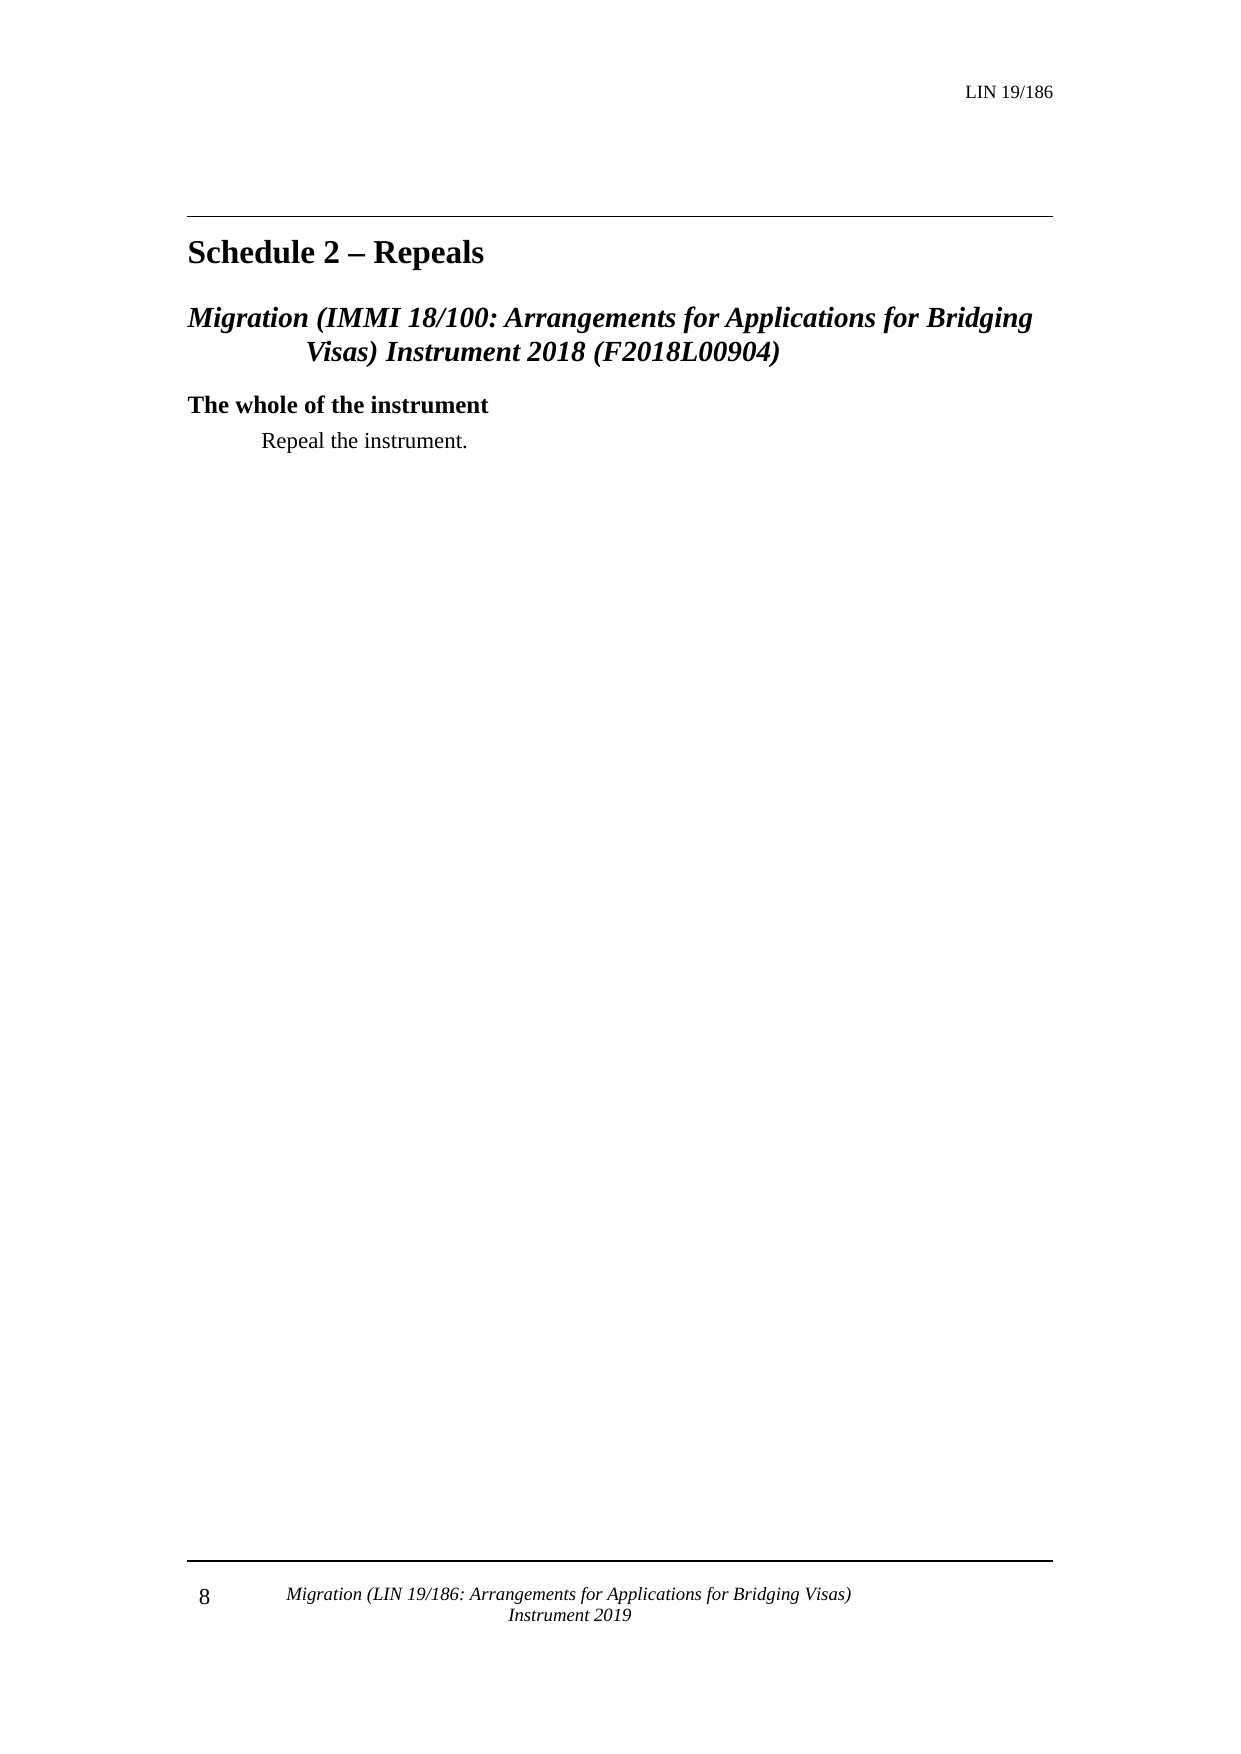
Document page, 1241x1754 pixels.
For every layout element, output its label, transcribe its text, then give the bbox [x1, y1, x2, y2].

text Migration (IMMI 18/100: Arrangements for Applications for Bridging Visas) Instrument 2018 (F2018L00904) [187, 300, 1053, 367]
text Schedule 2 – Repeals [187, 233, 1053, 271]
text The whole of the instrument [187, 390, 1053, 419]
text Repeal the instrument. [261, 427, 1053, 454]
